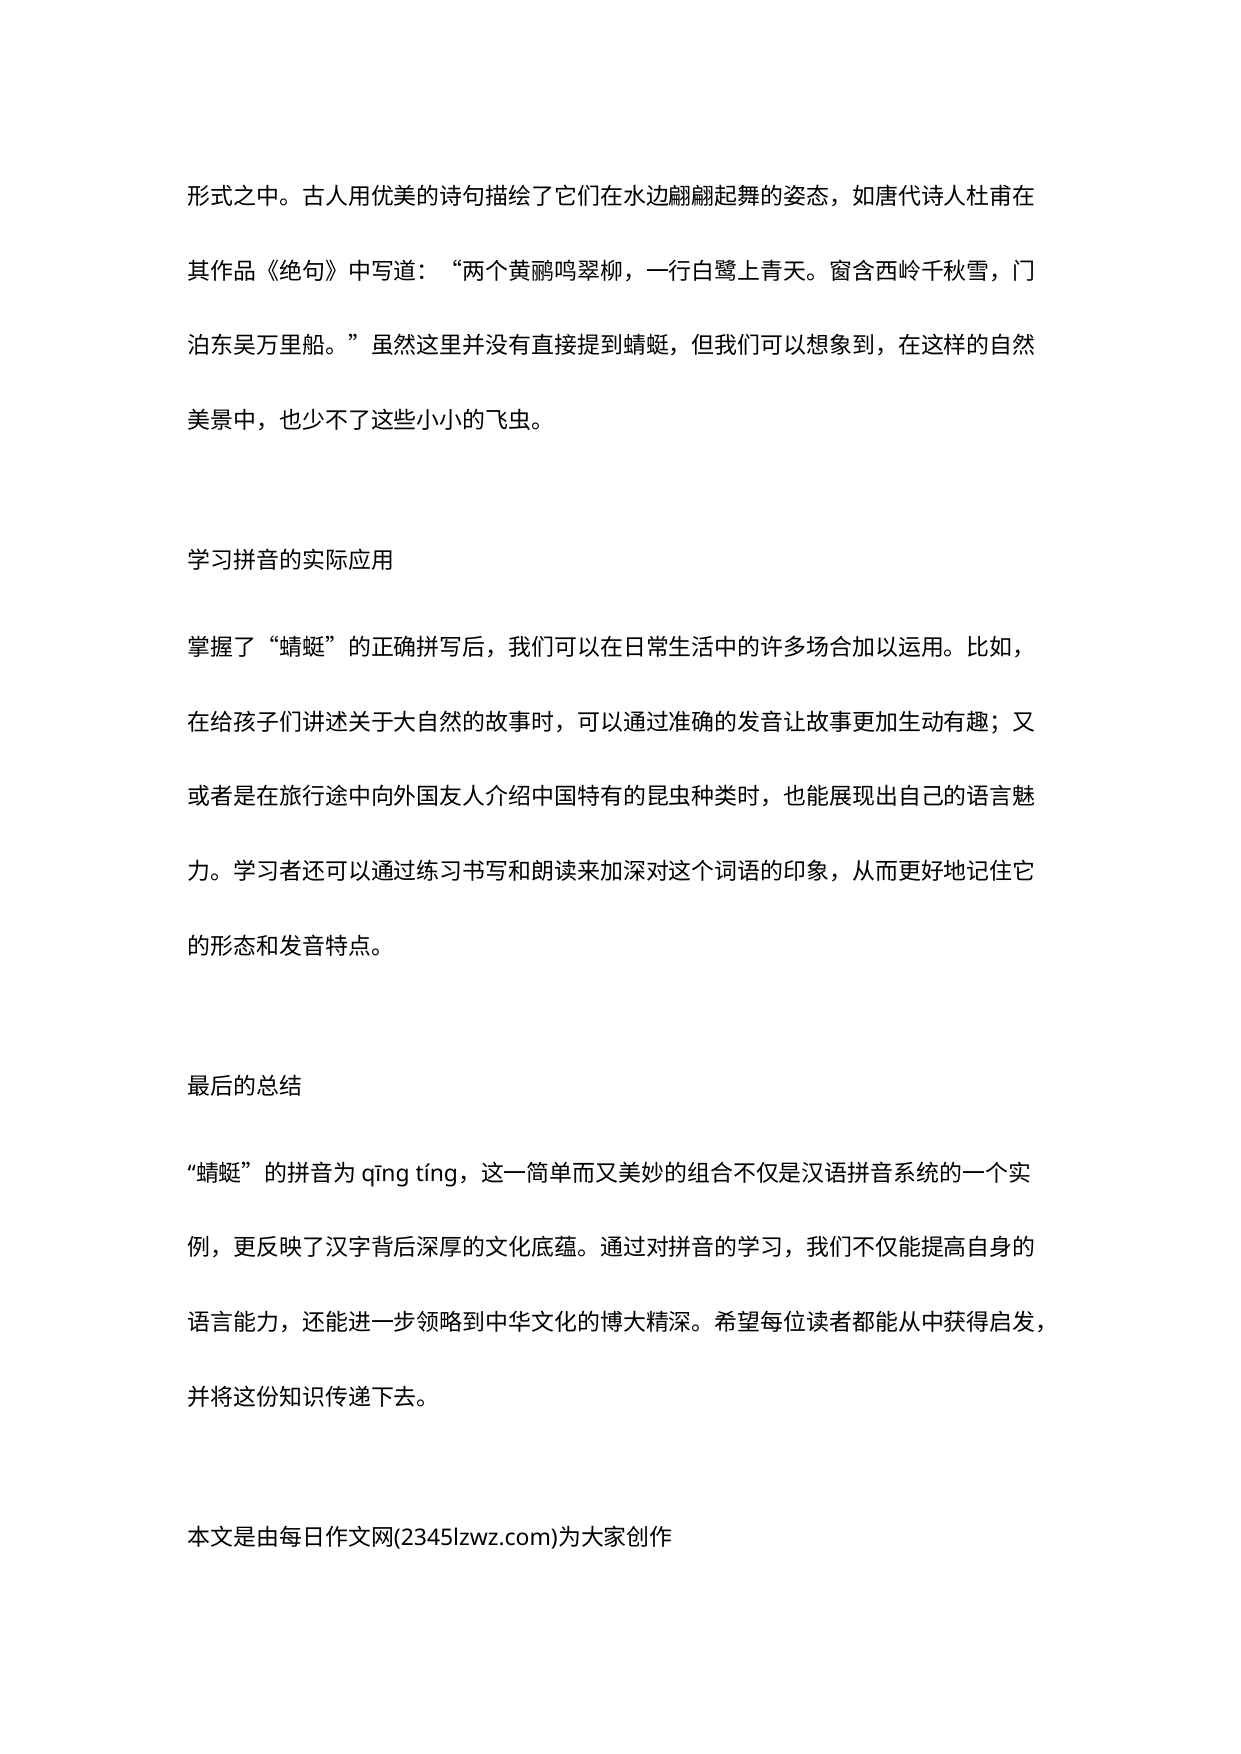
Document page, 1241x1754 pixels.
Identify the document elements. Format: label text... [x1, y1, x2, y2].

text 学习拼音的实际应用 [187, 526, 1053, 591]
text 本文是由每日作文网(2345lzwz.com)为大家创作 [187, 1503, 1053, 1568]
text 最后的总结 [187, 1052, 1053, 1117]
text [187, 162, 1053, 451]
text 掌握了“蜻蜓”的正确拼写后，我们可以在日常生活中的许多场合加以运用。比如，在给孩子们讲述关于大自然的故事时，可以通过准确的发音让故事更加生动有趣；又或者是在旅行途中向外国友人介绍中国特有的昆虫种类时，也能展现出自己的语言魅力。学习者还可以通过练习书写和朗读来加深对这个词语的印象，从而更好地记住它的形态和发音特点。 [187, 613, 1053, 977]
text “蜻蜓”的拼音为 qīng tíng，这一简单而又美妙的组合不仅是汉语拼音系统的一个实例，更反映了汉字背后深厚的文化底蕴。通过对拼音的学习，我们不仅能提高自身的语言能力，还能进一步领略到中华文化的博大精深。希望每位读者都能从中获得启发，并将这份知识传递下去。 [187, 1139, 1053, 1428]
